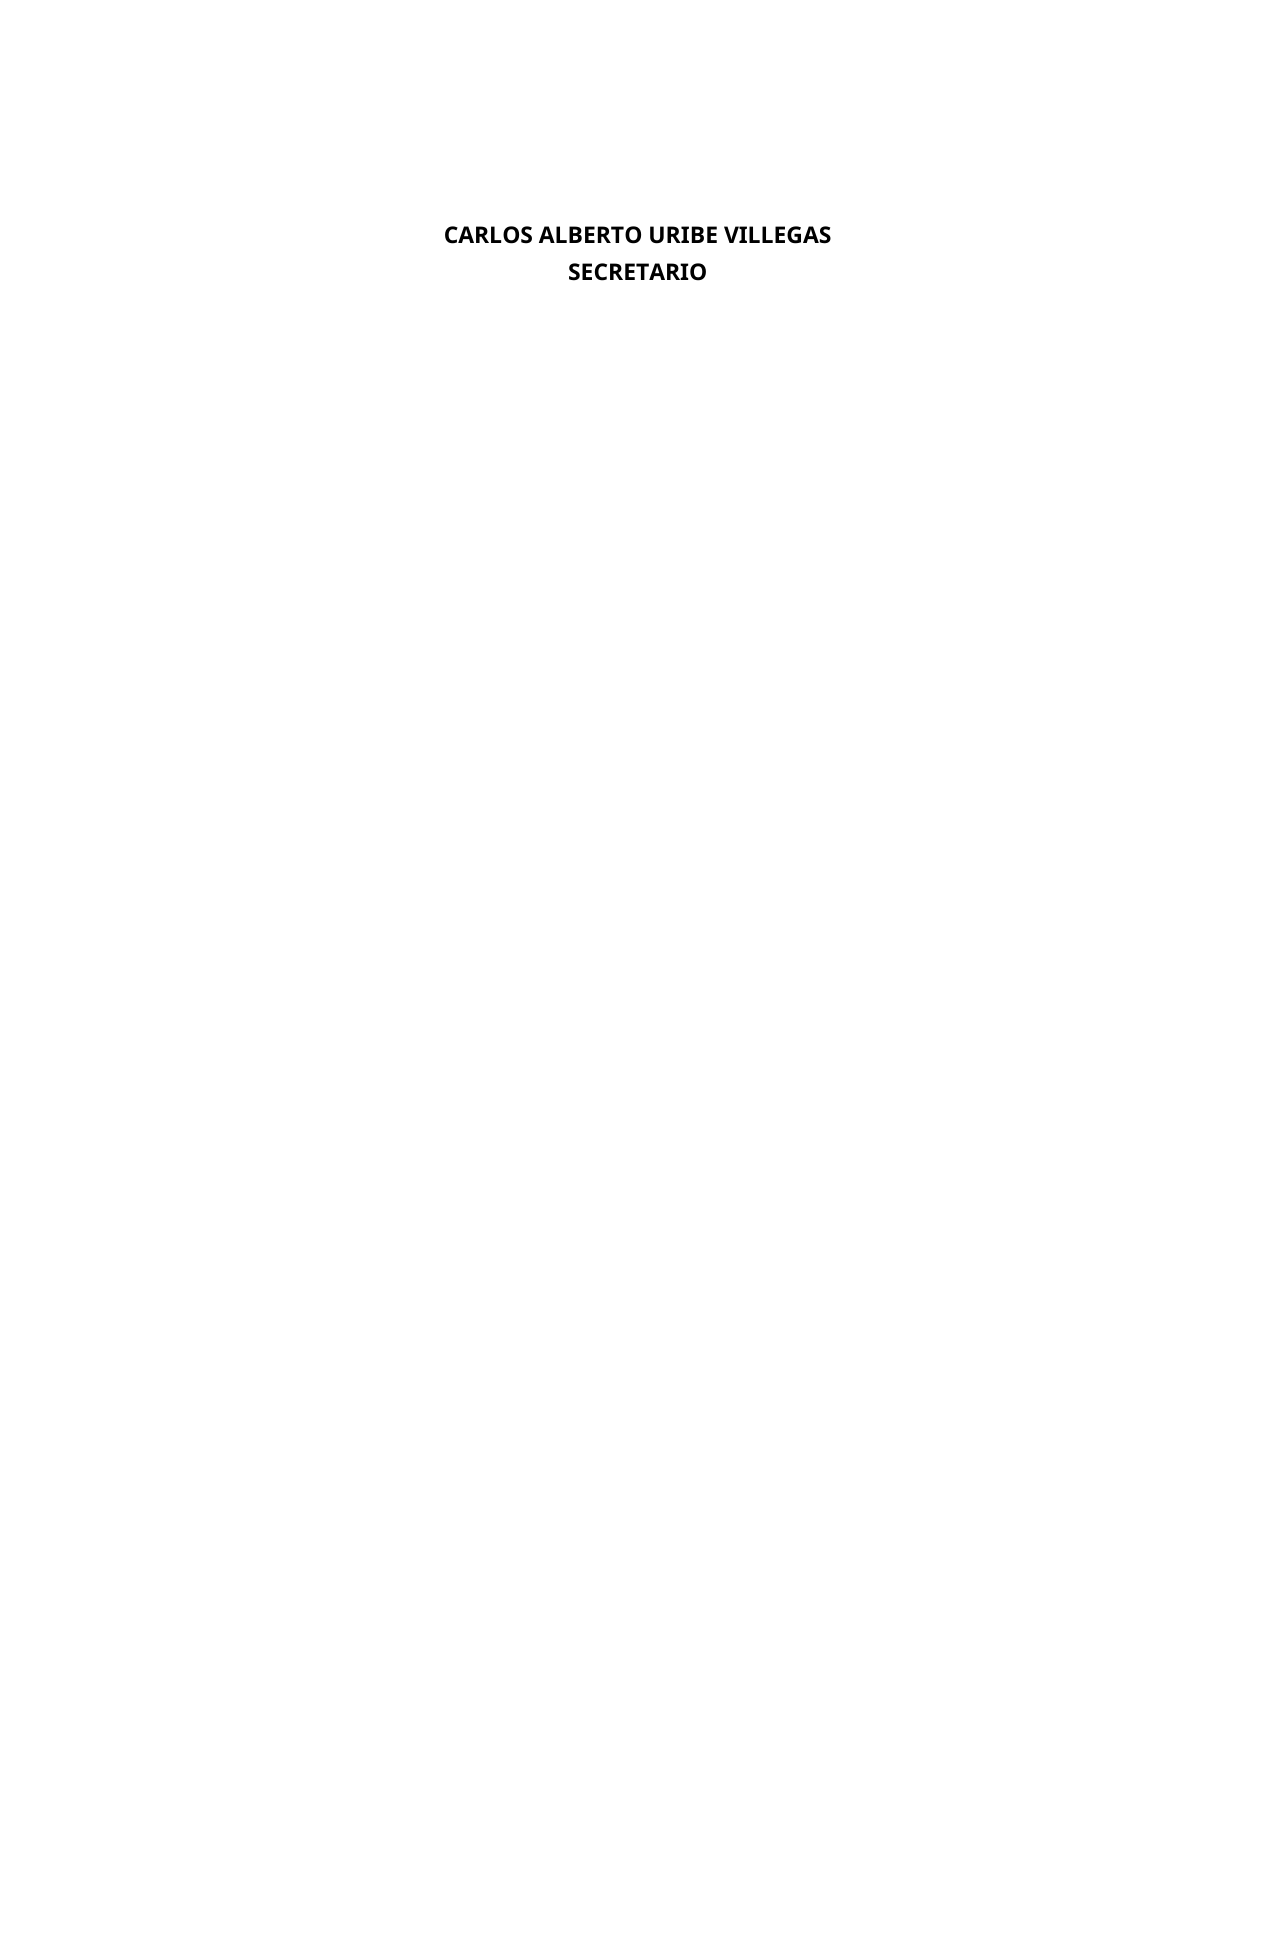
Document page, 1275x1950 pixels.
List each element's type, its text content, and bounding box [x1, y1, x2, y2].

text CARLOS ALBERTO URIBE VILLEGAS [177, 219, 1098, 251]
text SECRETARIO [177, 255, 1098, 287]
